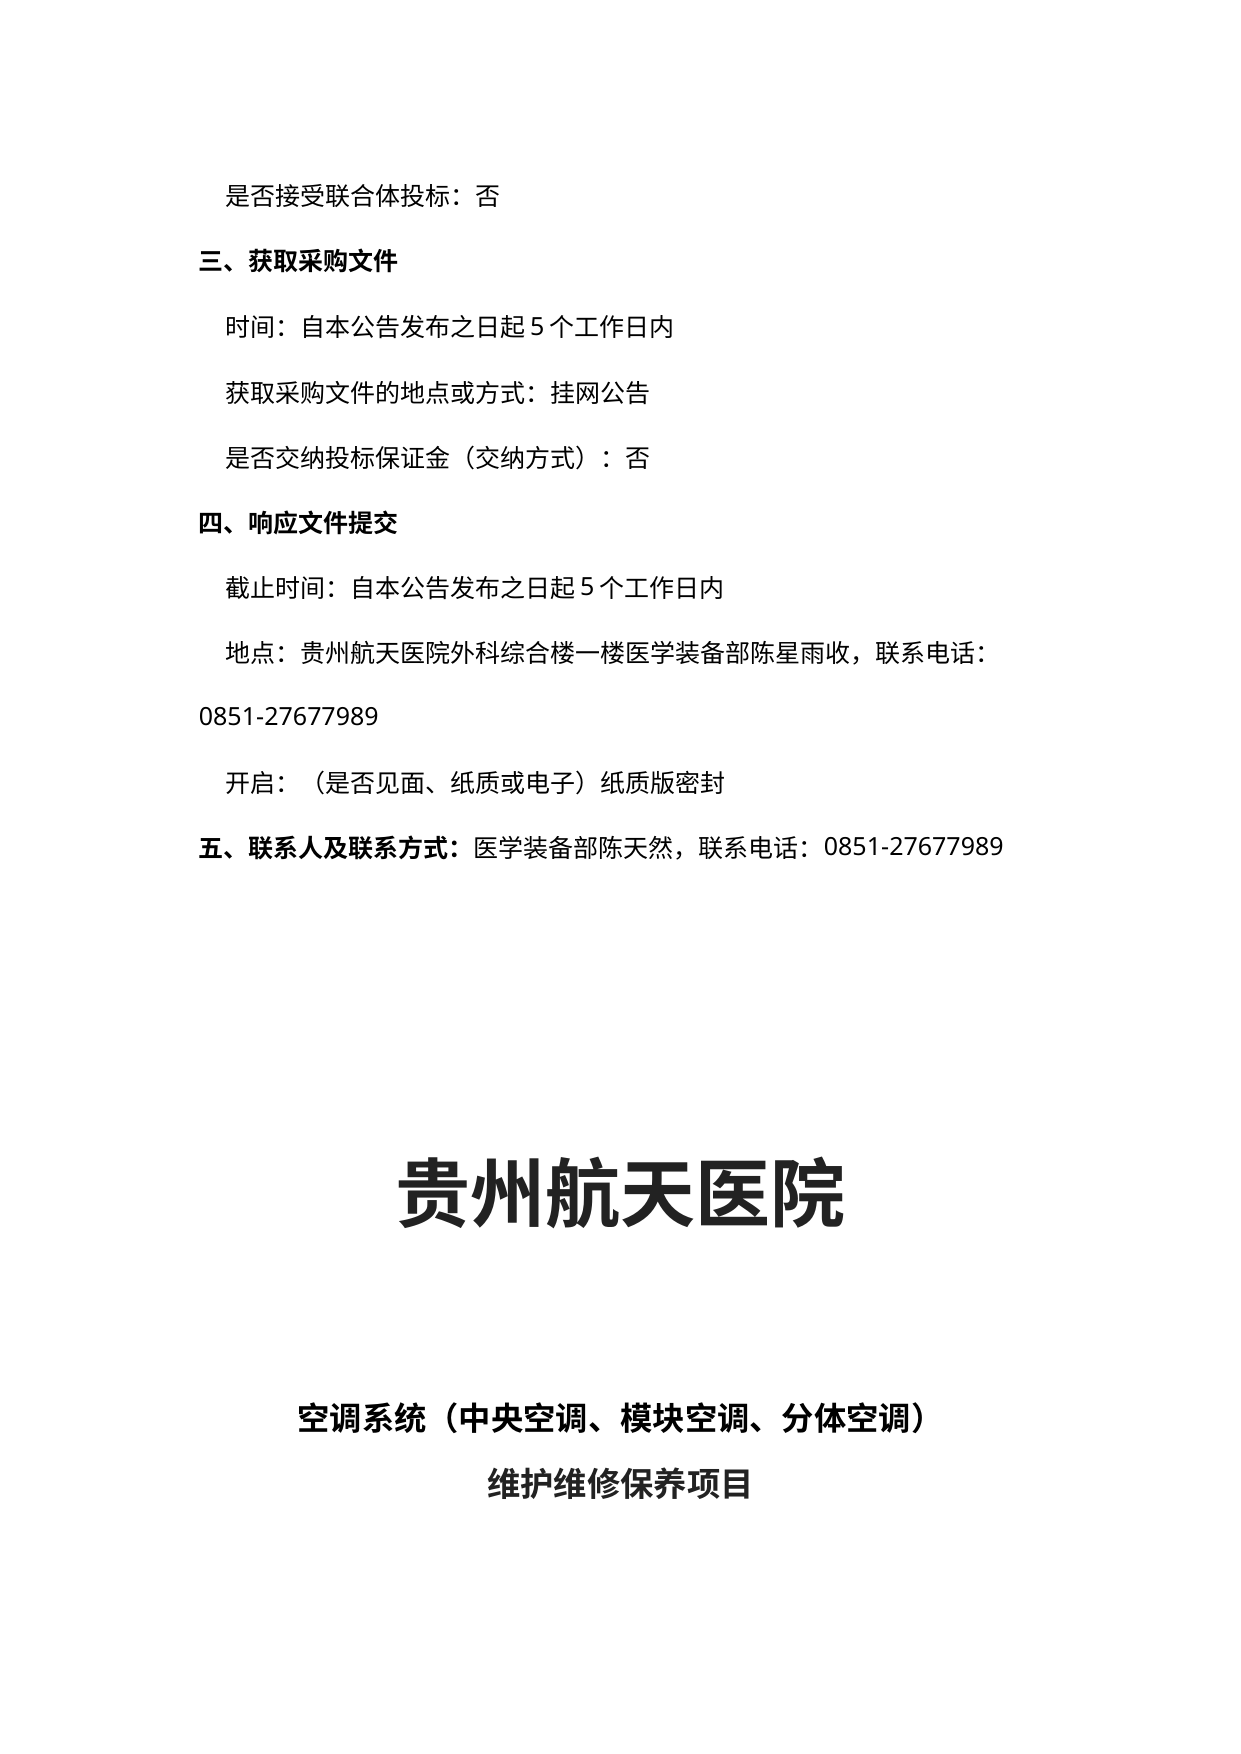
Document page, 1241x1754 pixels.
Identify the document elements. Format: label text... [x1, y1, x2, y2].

table_cell 是否交纳投标保证金（交纳方式）：否 [188, 424, 1053, 489]
table_cell 开启：（是否见面、纸质或电子）纸质版密封 [188, 749, 1053, 814]
table_cell 截止时间：自本公告发布之日起5个工作日内 [188, 554, 1053, 619]
text 贵州航天医院 [187, 1124, 1053, 1254]
table_cell 四、响应文件提交 [188, 489, 1053, 554]
table_cell 获取采购文件的地点或方式：挂网公告 [188, 359, 1053, 424]
table_cell 五、联系人及联系方式：医学装备部陈天然，联系电话：0851-27677989 [188, 814, 1053, 879]
table_cell 三、获取采购文件 [188, 227, 1053, 292]
text 空调系统（中央空调、模块空调、分体空调） [187, 1384, 1053, 1449]
table_cell 是否接受联合体投标：否 [188, 162, 1053, 227]
table_cell 地点：贵州航天医院外科综合楼一楼医学装备部陈星雨收，联系电话：0851-27677989 [188, 619, 1053, 749]
table_cell 时间：自本公告发布之日起5个工作日内 [188, 292, 1053, 359]
text 维护维修保养项目 [187, 1449, 1053, 1514]
